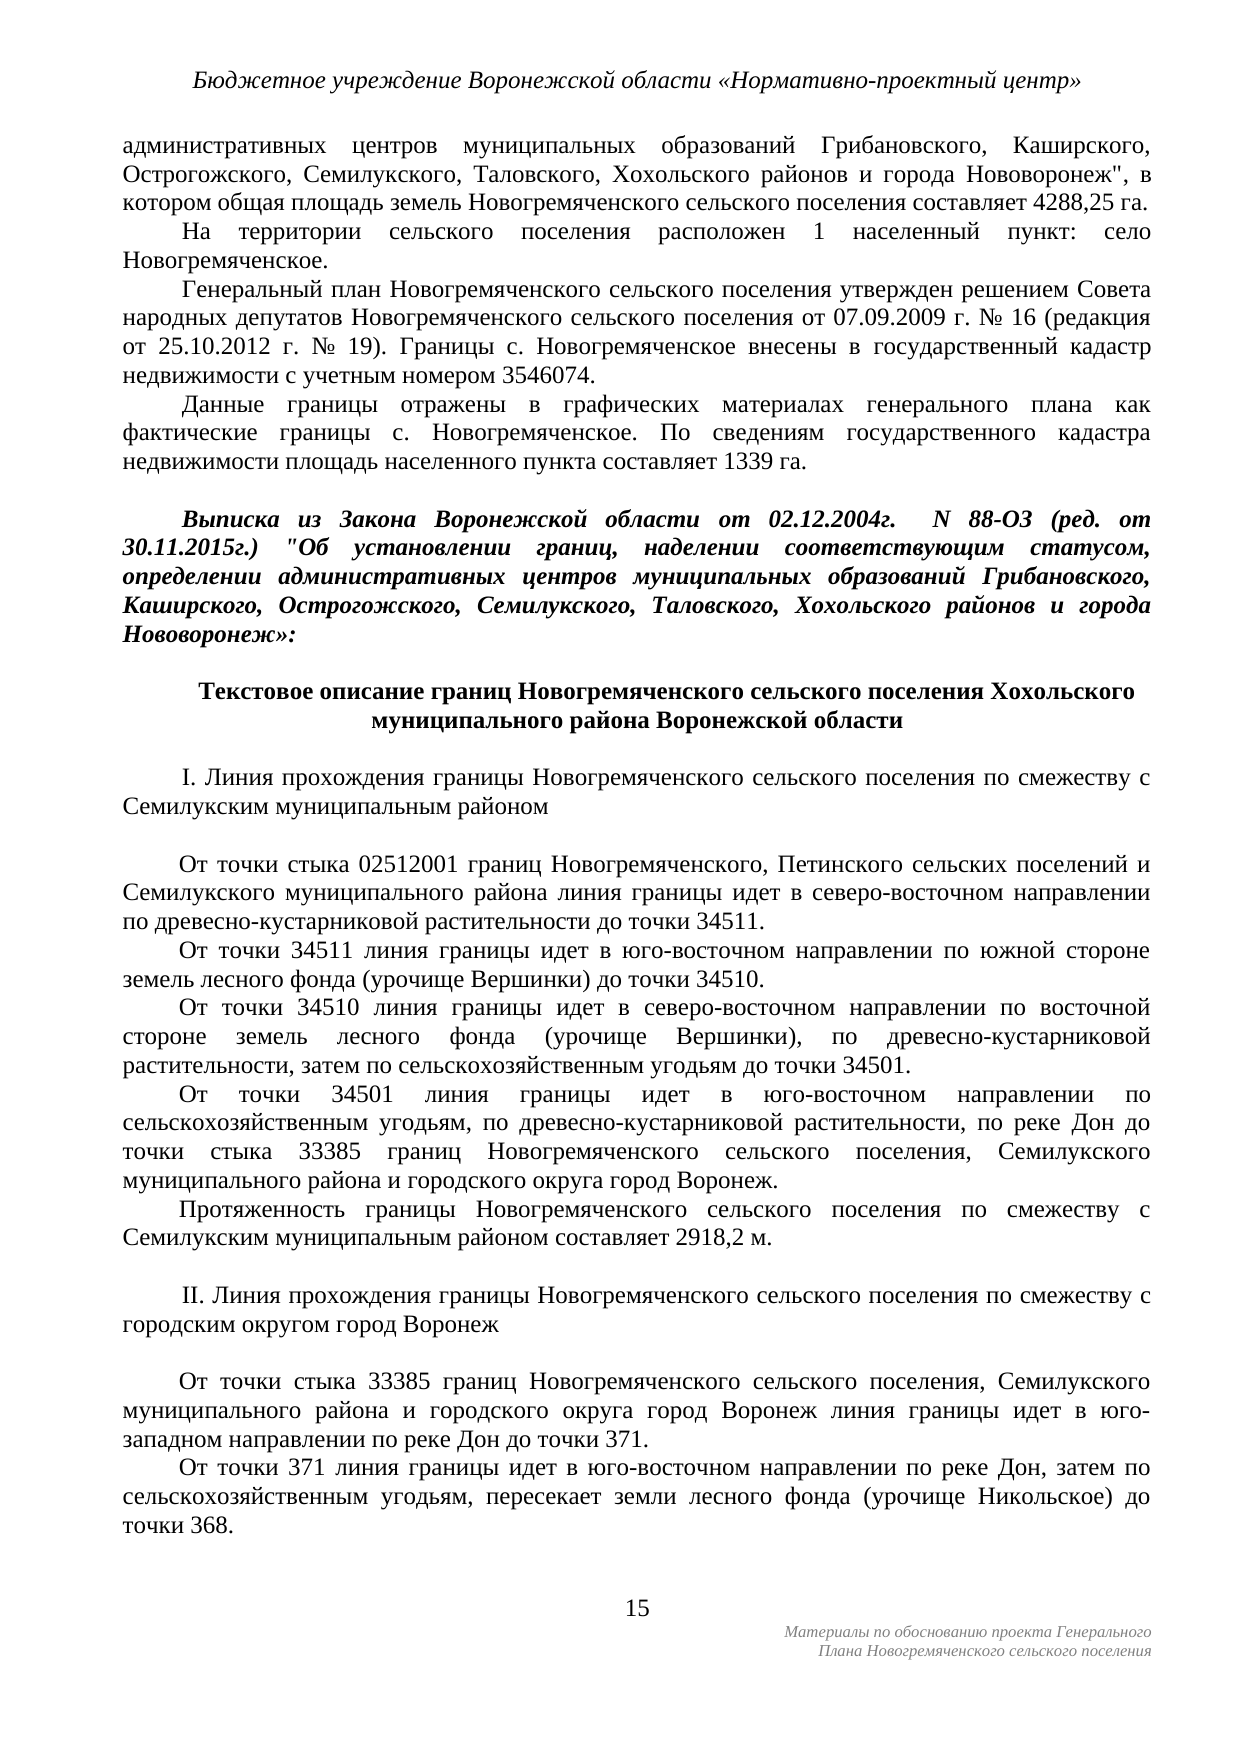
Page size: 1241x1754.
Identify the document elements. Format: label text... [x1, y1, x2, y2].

text Протяженность границы Новогремяченского сельского поселения по смежеству с Семилукским муниципальным районом составляет 2918,2 м. [122, 1194, 1152, 1251]
text От точки 34511 линия границы идет в юго-восточном направлении по южной стороне земель лесного фонда (урочище Вершинки) до точки 34510. [122, 935, 1152, 992]
text От точки 34510 линия границы идет в северо-восточном направлении по восточной стороне земель лесного фонда (урочище Вершинки), по древесно-кустарниковой растительности, затем по сельскохозяйственным угодьям до точки 34501. [122, 992, 1152, 1079]
text Выписка из Закона Воронежской области от 02.12.2004г. N 88-ОЗ (ред. от 30.11.2015г.) "Об установлении границ, наделении соответствующим статусом, определении административных центров муниципальных образований Грибановского, Каширского, Острогожского, Семилукского, Таловского, Хохольского районов и города Нововоронеж»: [122, 504, 1152, 647]
text От точки 34501 линия границы идет в юго-восточном направлении по сельскохозяйственным угодьям, по древесно-кустарниковой растительности, по реке Дон до точки стыка 33385 границ Новогремяченского сельского поселения, Семилукского муниципального района и городского округа город Воронеж. [122, 1079, 1152, 1194]
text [122, 130, 1152, 216]
text На территории сельского поселения расположен 1 населенный пункт: село Новогремяченское. [122, 216, 1152, 274]
text От точки стыка 02512001 границ Новогремяченского, Петинского сельских поселений и Семилукского муниципального района линия границы идет в северо-восточном направлении по древесно-кустарниковой растительности до точки 34511. [122, 849, 1152, 935]
text Текстовое описание границ Новогремяченского сельского поселения Хохольского муниципального района Воронежской области [122, 676, 1152, 734]
text Генеральный план Новогремяченского сельского поселения утвержден решением Совета народных депутатов Новогремяченского сельского поселения от 07.09.2009 г. № 16 (редакция от 25.10.2012 г. № 19). Границы с. Новогремяченское внесены в государственный кадастр недвижимости с учетным номером 3546074. [122, 274, 1152, 389]
text Данные границы отражены в графических материалах генерального плана как фактические границы с. Новогремяченское. По сведениям государственного кадастра недвижимости площадь населенного пункта составляет 1339 га. [122, 389, 1152, 475]
text От точки стыка 33385 границ Новогремяченского сельского поселения, Семилукского муниципального района и городского округа город Воронеж линия границы идет в юго-западном направлении по реке Дон до точки 371. [122, 1366, 1152, 1452]
text I. Линия прохождения границы Новогремяченского сельского поселения по смежеству с Семилукским муниципальным районом [122, 762, 1152, 820]
text II. Линия прохождения границы Новогремяченского сельского поселения по смежеству с городским округом город Воронеж [122, 1280, 1152, 1337]
text От точки 371 линия границы идет в юго-восточном направлении по реке Дон, затем по сельскохозяйственным угодьям, пересекает земли лесного фонда (урочище Никольское) до точки 368. [122, 1452, 1152, 1539]
